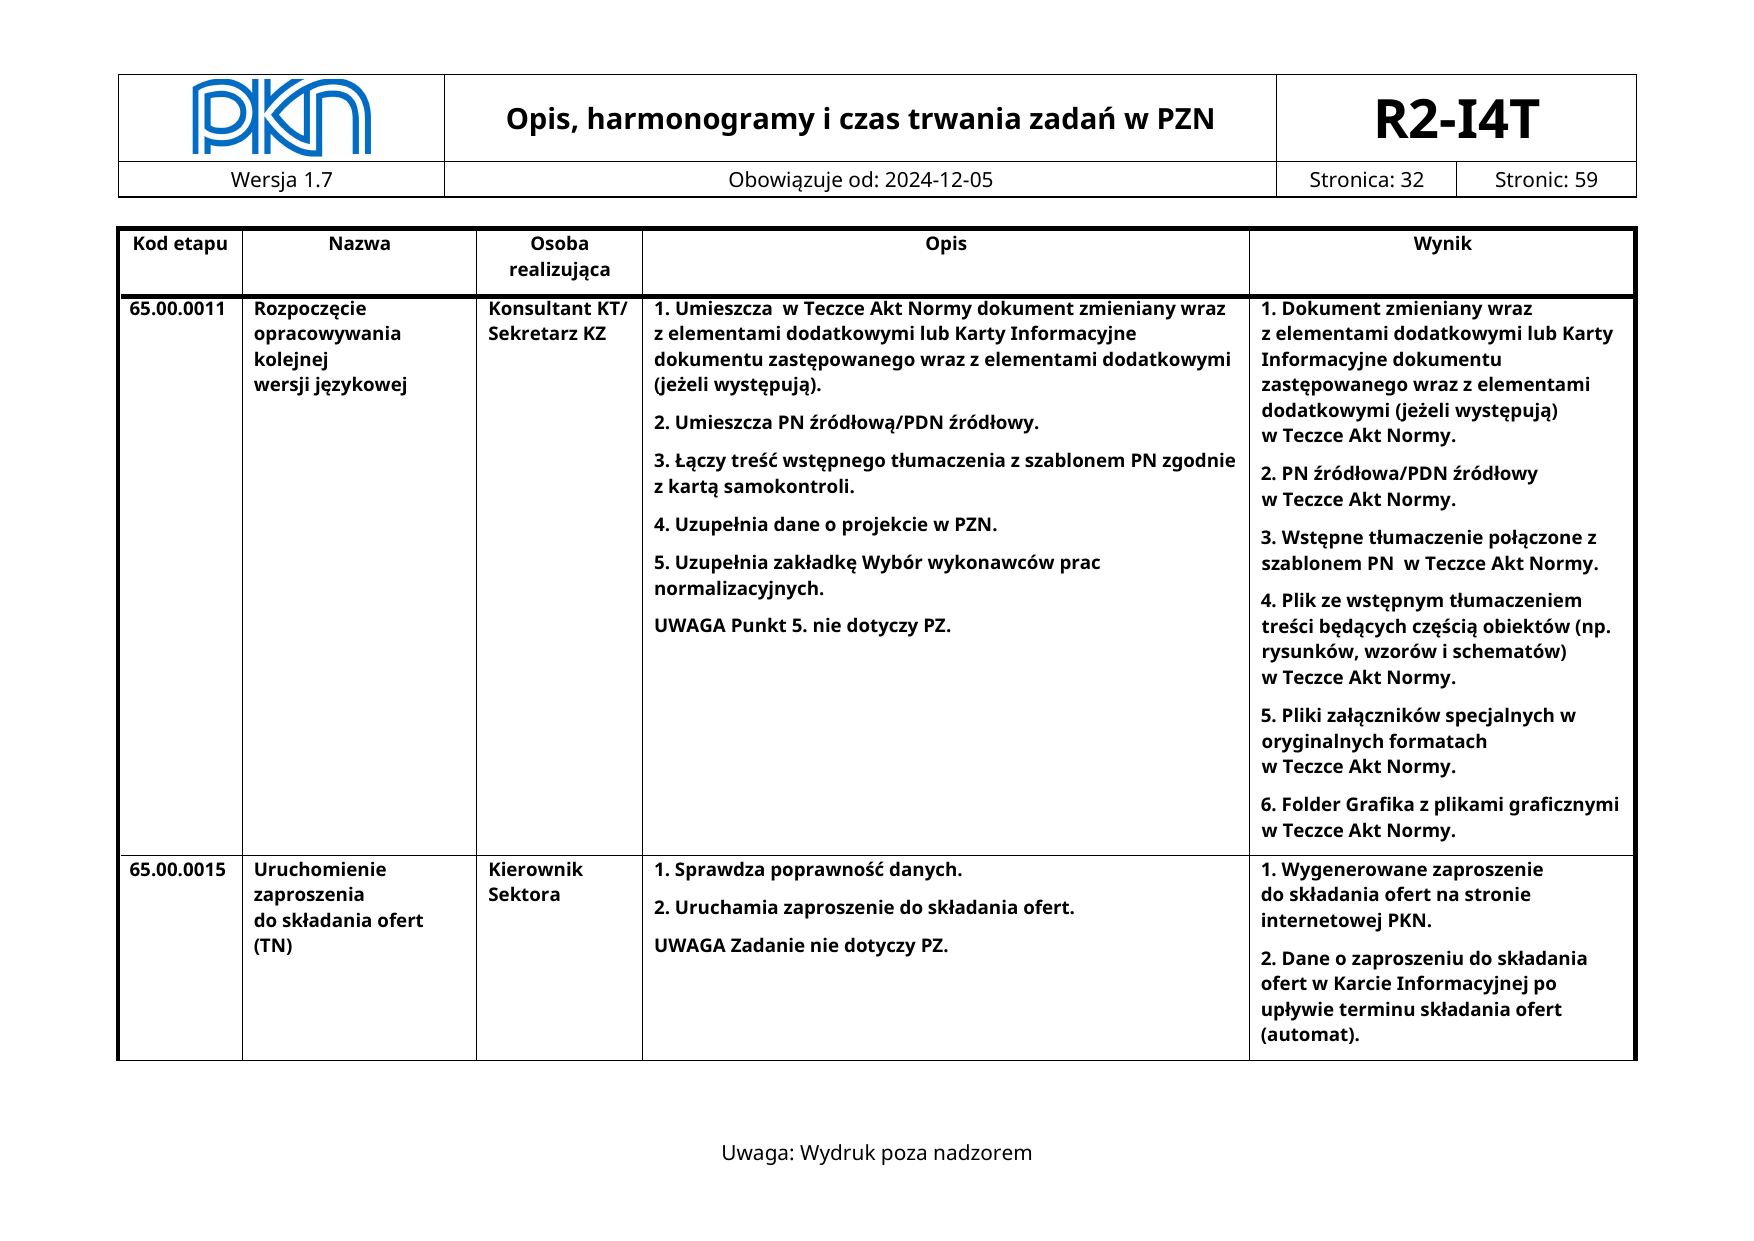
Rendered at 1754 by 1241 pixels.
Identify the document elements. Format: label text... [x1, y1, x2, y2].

table_cell 1. Wygenerowane zaproszenie do składania ofert na stronie internetowej PKN. 2. Dane o zaproszeniu do składania ofert w Karcie Informacyjnej po upływie terminu składania ofert (automat). [1250, 856, 1633, 1060]
picture [192, 79, 371, 157]
table_cell 65.00.0011 [120, 295, 242, 855]
table_header Osoba realizująca [477, 231, 642, 294]
table_cell 65.00.0015 [120, 856, 242, 1060]
table_cell 1. Umieszcza w Teczce Akt Normy dokument zmieniany wraz z elementami dodatkowymi lub Karty Informacyjne dokumentu zastępowanego wraz z elementami dodatkowymi (jeżeli występują). 2. Umieszcza PN źródłową/PDN źródłowy. 3. Łączy treść wstępnego tłumaczenia z szablonem PN zgodnie z kartą samokontroli. 4. Uzupełnia dane o projekcie w PZN. 5. Uzupełnia zakładkę Wybór wykonawców prac normalizacyjnych. UWAGA Punkt 5. nie dotyczy PZ. [643, 299, 1249, 855]
table_cell Uruchomienie zaproszenia do składania ofert (TN) [243, 856, 476, 1060]
table_cell Konsultant KT/ Sekretarz KZ [477, 299, 642, 855]
table_cell Kierownik Sektora [477, 856, 642, 1060]
table_cell 1. Sprawdza poprawność danych. 2. Uruchamia zaproszenie do składania ofert. UWAGA Zadanie nie dotyczy PZ. [643, 856, 1249, 1060]
table_header Nazwa [243, 231, 476, 294]
table_header Opis [643, 231, 1249, 294]
table_header Kod etapu [120, 231, 242, 294]
table_cell 1. Dokument zmieniany wraz z elementami dodatkowymi lub Karty Informacyjne dokumentu zastępowanego wraz z elementami dodatkowymi (jeżeli występują) w Teczce Akt Normy. 2. PN źródłowa/PDN źródłowy w Teczce Akt Normy. 3. Wstępne tłumaczenie połączone z szablonem PN w Teczce Akt Normy. 4. Plik ze wstępnym tłumaczeniem treści będących częścią obiektów (np. rysunków, wzorów i schematów) w Teczce Akt Normy. 5. Pliki załączników specjalnych w oryginalnych formatach w Teczce Akt Normy. 6. Folder Grafika z plikami graficznymi w Teczce Akt Normy. [1250, 299, 1633, 855]
table_cell Rozpoczęcie opracowywania kolejnej wersji językowej [243, 299, 476, 855]
table_header Wynik [1250, 231, 1633, 294]
